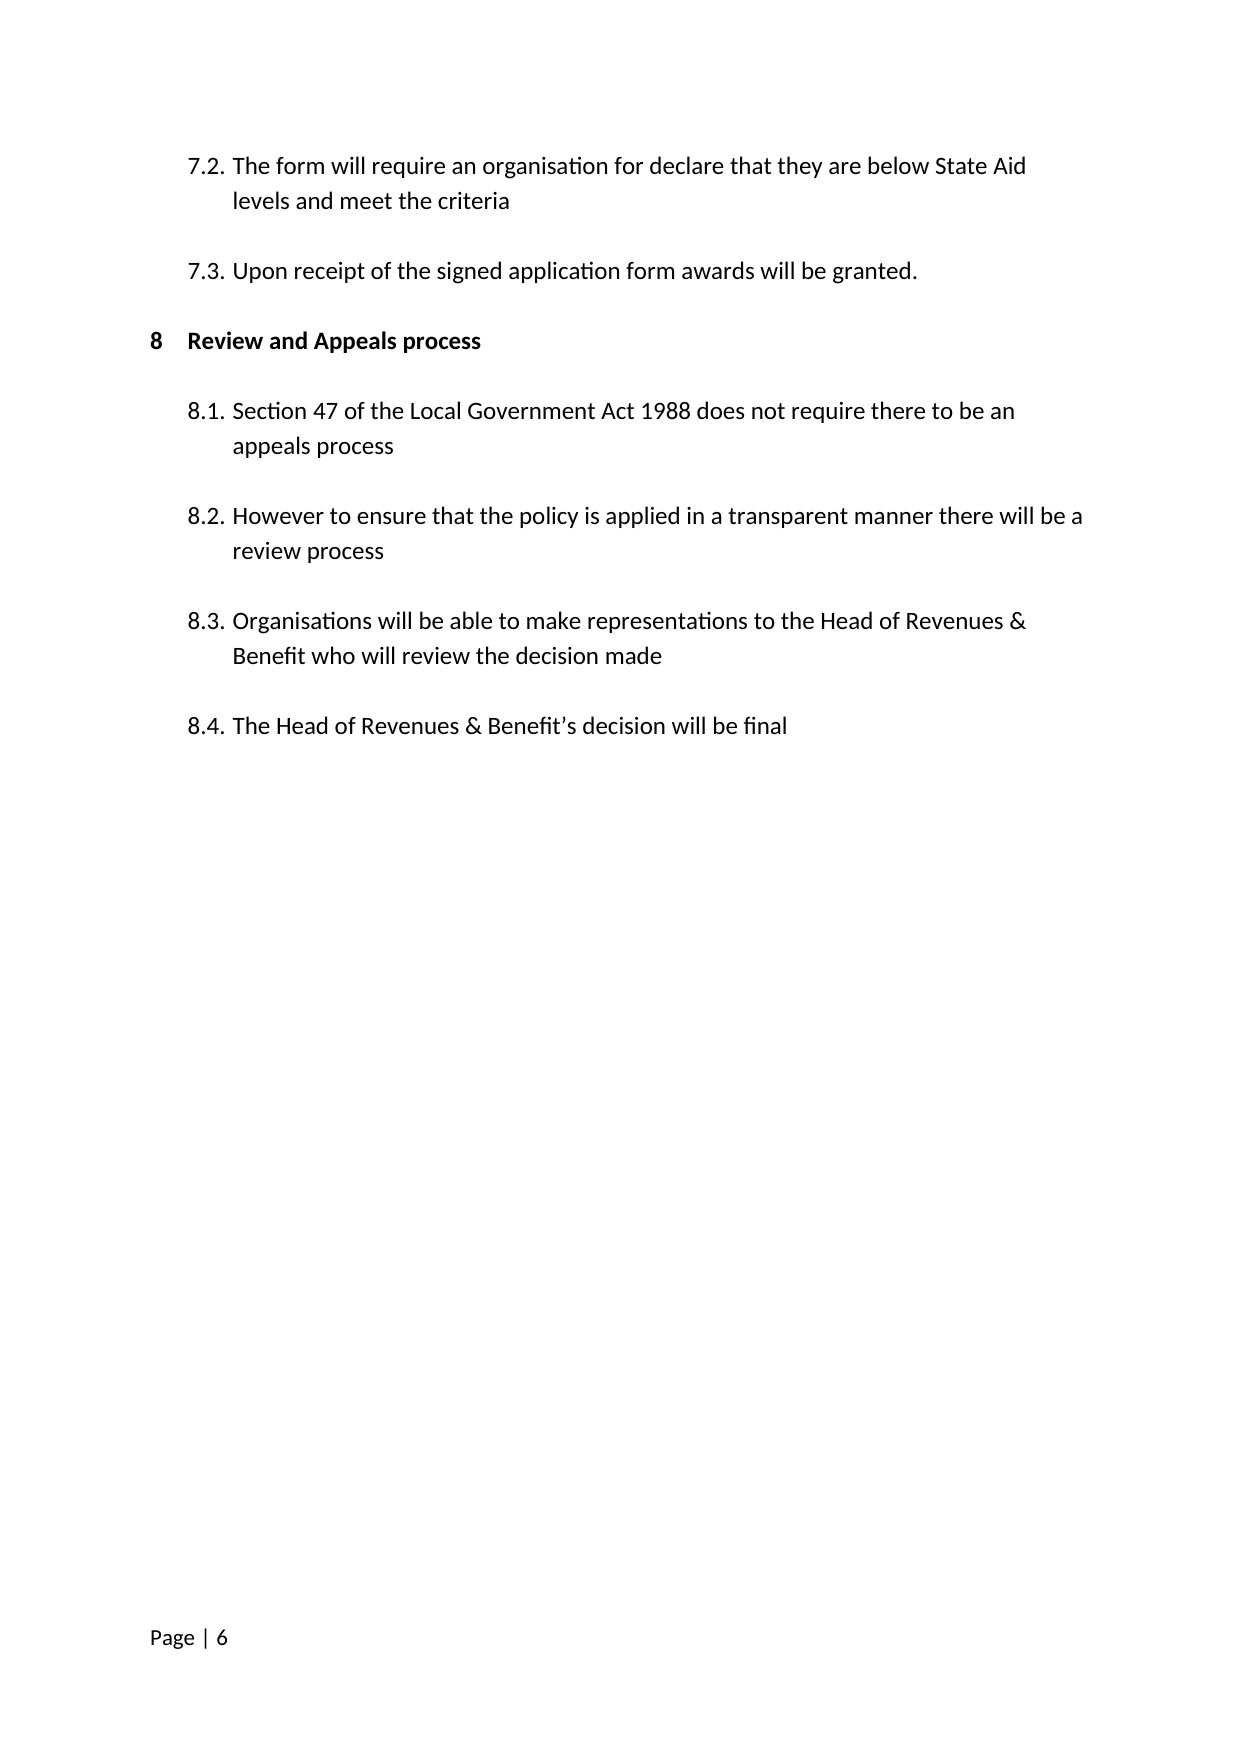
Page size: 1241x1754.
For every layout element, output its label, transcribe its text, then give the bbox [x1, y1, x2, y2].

list Upon receipt of the signed application form awards will be granted. [187, 255, 1090, 286]
list Section 47 of the Local Government Act 1988 does not require there to be an appeals process [187, 395, 1090, 461]
list However to ensure that the policy is applied in a transparent manner there will be a review process [187, 500, 1090, 566]
list Review and Appeals process [150, 325, 1090, 356]
list The form will require an organisation for declare that they are below State Aid levels and meet the criteria [187, 150, 1090, 216]
list Organisations will be able to make representations to the Head of Revenues & Benefit who will review the decision made [187, 605, 1090, 671]
list The Head of Revenues & Benefit’s decision will be final [187, 710, 1090, 741]
